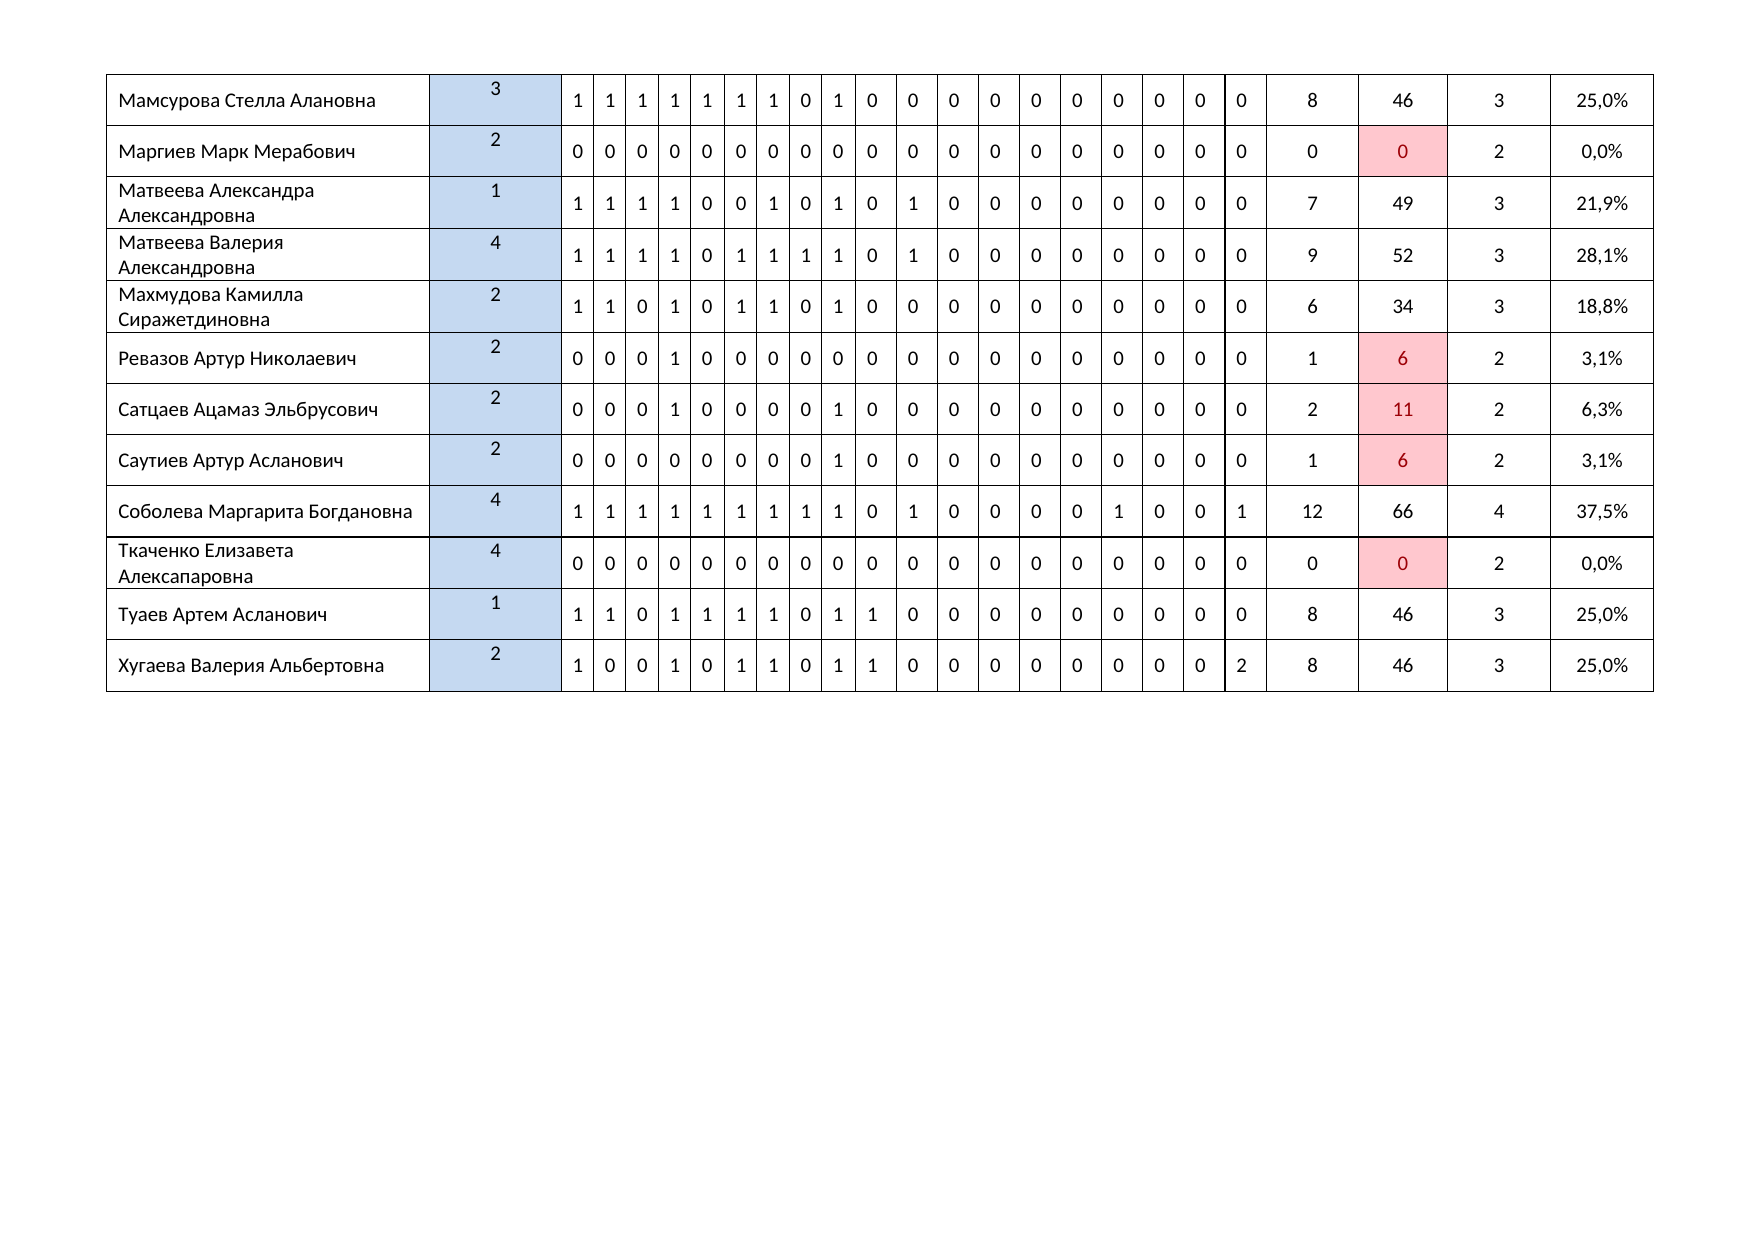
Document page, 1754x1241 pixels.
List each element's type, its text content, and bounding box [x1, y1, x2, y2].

table_cell 9 [1267, 229, 1358, 280]
table_cell 1 [757, 486, 789, 536]
table_cell 8 [1267, 640, 1358, 691]
table_cell 8 [1267, 75, 1358, 125]
table_cell 1 [562, 640, 593, 691]
table_cell 0 [1020, 640, 1060, 691]
table_cell 1 [1226, 486, 1266, 536]
table_cell 0 [691, 177, 724, 228]
table_cell 0 [626, 333, 658, 383]
table_cell 0 [1020, 126, 1060, 176]
table_cell 0 [1061, 281, 1101, 332]
table_cell 1 [757, 589, 789, 639]
table_cell 0 [938, 75, 978, 125]
table_cell 0 [938, 126, 978, 176]
table_cell 0 [897, 333, 937, 383]
table_cell 1 [659, 486, 690, 536]
table_cell 0 [979, 333, 1019, 383]
table_cell 1 [757, 640, 789, 691]
table_cell 0 [897, 384, 937, 434]
table_cell 0 [659, 538, 690, 588]
table_cell 1 [659, 333, 690, 383]
table_cell 0 [1061, 75, 1101, 125]
table_cell 1 [822, 435, 855, 485]
table_cell 0 [938, 486, 978, 536]
table_cell 0 [1226, 333, 1266, 383]
table_cell 37,5% [1551, 486, 1653, 536]
table_cell 0 [1143, 126, 1183, 176]
table_cell 0 [691, 640, 724, 691]
table_cell 4 [1448, 486, 1550, 536]
table_cell 1 [659, 229, 690, 280]
table_cell 0 [626, 538, 658, 588]
table_cell 4 [430, 486, 561, 536]
table_cell 0 [790, 640, 821, 691]
table_cell 2 [1448, 126, 1550, 176]
table_cell 0 [938, 333, 978, 383]
table_cell 0 [897, 126, 937, 176]
table_cell 0 [691, 538, 724, 588]
table_cell 6 [1359, 333, 1447, 383]
table_cell 0 [562, 384, 593, 434]
table_cell 0 [856, 538, 896, 588]
table_cell 0 [979, 281, 1019, 332]
table_cell 0 [1061, 177, 1101, 228]
table_cell 0 [594, 384, 625, 434]
table_cell 1 [691, 486, 724, 536]
table_cell 0 [979, 126, 1019, 176]
table_cell 0 [1061, 640, 1101, 691]
table_cell 1 [822, 75, 855, 125]
table_cell 0 [594, 640, 625, 691]
table_cell 1 [822, 177, 855, 228]
table_cell 0 [1020, 75, 1060, 125]
table_cell 0 [856, 486, 896, 536]
table_cell 0 [757, 333, 789, 383]
table_cell 1 [659, 384, 690, 434]
table_cell 0 [1143, 75, 1183, 125]
table_cell 0 [1226, 229, 1266, 280]
table_cell 1 [757, 75, 789, 125]
table_cell 1 [822, 229, 855, 280]
table_cell 0 [757, 126, 789, 176]
table_cell 0 [1184, 229, 1224, 280]
table_cell 0 [979, 177, 1019, 228]
table_cell 0 [1184, 177, 1224, 228]
table_cell 0 [1184, 75, 1224, 125]
table_cell 3 [1448, 589, 1550, 639]
table_cell 0 [562, 333, 593, 383]
table_cell 0 [1020, 229, 1060, 280]
table_cell 2 [430, 435, 561, 485]
table_cell 1 [725, 640, 756, 691]
table_cell 1 [594, 281, 625, 332]
table_cell 1 [626, 75, 658, 125]
table_cell 2 [430, 640, 561, 691]
table_cell 1 [757, 177, 789, 228]
table_cell 1 [1267, 333, 1358, 383]
table_cell 25,0% [1551, 589, 1653, 639]
table_cell 1 [897, 486, 937, 536]
table_cell 0 [1226, 126, 1266, 176]
table_cell 0 [1020, 589, 1060, 639]
table_cell 3 [1448, 177, 1550, 228]
table_cell 0 [626, 640, 658, 691]
table_cell 0 [1061, 126, 1101, 176]
table_cell 0 [757, 384, 789, 434]
table_cell 0 [626, 589, 658, 639]
table_cell 0 [790, 589, 821, 639]
table_cell 0 [1061, 486, 1101, 536]
table_cell 0 [1226, 384, 1266, 434]
table_cell 0 [790, 126, 821, 176]
table_cell 1 [757, 281, 789, 332]
table_cell 0 [1061, 384, 1101, 434]
table_cell 0 [938, 538, 978, 588]
table_cell 0 [1102, 281, 1142, 332]
table_cell 1 [691, 589, 724, 639]
table_cell 2 [1267, 384, 1358, 434]
table_cell Соболева Маргарита Богдановна [107, 486, 429, 536]
table_cell 0 [1020, 486, 1060, 536]
table_cell 0 [626, 435, 658, 485]
table_cell 0 [979, 486, 1019, 536]
table_cell 0 [856, 229, 896, 280]
table_cell 0 [822, 333, 855, 383]
table_cell 0 [1143, 384, 1183, 434]
table_cell 0 [1184, 589, 1224, 639]
table_cell 0 [1359, 538, 1447, 588]
table_cell 1 [725, 589, 756, 639]
table_cell 0 [1143, 229, 1183, 280]
table_cell 0 [594, 333, 625, 383]
table_cell 0 [979, 538, 1019, 588]
table_cell Туаев Артем Асланович [107, 589, 429, 639]
table_cell 0 [979, 435, 1019, 485]
table_cell 0 [938, 177, 978, 228]
table_cell 0 [897, 75, 937, 125]
table_cell Ткаченко Елизавета Алексапаровна [107, 538, 429, 588]
table_cell 0 [1143, 486, 1183, 536]
table_cell 25,0% [1551, 640, 1653, 691]
table_cell 1 [659, 75, 690, 125]
table_cell 0 [1020, 384, 1060, 434]
table_cell 0 [1102, 126, 1142, 176]
table_cell 1 [725, 486, 756, 536]
table_cell 0 [938, 435, 978, 485]
table_cell 0 [1226, 435, 1266, 485]
table_cell 0 [1267, 126, 1358, 176]
table_cell 1 [1267, 435, 1358, 485]
table_cell 0 [1184, 435, 1224, 485]
table_cell 0 [897, 435, 937, 485]
table_cell 3,1% [1551, 435, 1653, 485]
table_cell Хугаева Валерия Альбертовна [107, 640, 429, 691]
table_cell 0 [1102, 538, 1142, 588]
table_cell 0 [1267, 538, 1358, 588]
table_cell 0 [562, 126, 593, 176]
table_cell 0 [856, 435, 896, 485]
table_cell 1 [897, 177, 937, 228]
table_cell 2 [1448, 384, 1550, 434]
table_cell 0 [1359, 126, 1447, 176]
table_cell 0 [691, 384, 724, 434]
table_cell 0 [790, 538, 821, 588]
table_cell 2 [1448, 538, 1550, 588]
table_cell 0 [897, 281, 937, 332]
table_cell 0 [938, 229, 978, 280]
table_cell 0 [897, 640, 937, 691]
table_cell Матвеева Александра Александровна [107, 177, 429, 228]
table_cell 0 [938, 384, 978, 434]
table_cell 1 [562, 281, 593, 332]
table_cell 0 [856, 384, 896, 434]
table_cell 1 [562, 75, 593, 125]
table_cell 1 [594, 589, 625, 639]
table_cell 0 [790, 75, 821, 125]
table_cell 1 [562, 486, 593, 536]
table_cell 0 [1143, 435, 1183, 485]
table_cell 0 [790, 333, 821, 383]
table_cell 0 [725, 435, 756, 485]
table_cell 0 [757, 435, 789, 485]
table_cell 0 [1020, 333, 1060, 383]
table_cell 0 [1226, 589, 1266, 639]
table_cell 0 [790, 435, 821, 485]
table_cell 0 [1102, 177, 1142, 228]
table_cell 0 [979, 229, 1019, 280]
table_cell 0 [725, 538, 756, 588]
table_cell 4 [430, 538, 561, 588]
table_cell 3 [430, 75, 561, 125]
table_cell 1 [562, 177, 593, 228]
table_cell 1 [822, 486, 855, 536]
table_cell Сатцаев Ацамаз Эльбрусович [107, 384, 429, 434]
table_cell 0 [691, 229, 724, 280]
table_cell 8 [1267, 589, 1358, 639]
table_cell 1 [822, 589, 855, 639]
table_cell 2 [430, 333, 561, 383]
table_cell 0 [1226, 75, 1266, 125]
table_cell 28,1% [1551, 229, 1653, 280]
table_cell 0 [1061, 538, 1101, 588]
table_cell 1 [822, 640, 855, 691]
table_cell 1 [562, 229, 593, 280]
table_cell 0 [897, 538, 937, 588]
table_cell 0 [1061, 333, 1101, 383]
table_cell 1 [430, 589, 561, 639]
table_cell 1 [725, 281, 756, 332]
table_cell 0 [1143, 333, 1183, 383]
table_cell 1 [594, 177, 625, 228]
table_cell 0 [979, 589, 1019, 639]
table_cell Махмудова Камилла Сиражетдиновна [107, 281, 429, 332]
table_cell 1 [659, 281, 690, 332]
table_cell 0 [725, 177, 756, 228]
table_cell 1 [594, 486, 625, 536]
table_cell 7 [1267, 177, 1358, 228]
table_cell 1 [725, 229, 756, 280]
table_cell 0 [691, 281, 724, 332]
table_cell 1 [659, 589, 690, 639]
table_cell 0 [1020, 538, 1060, 588]
table_cell 1 [659, 177, 690, 228]
table_cell 0 [1102, 589, 1142, 639]
table_cell 34 [1359, 281, 1447, 332]
table_cell 0 [725, 384, 756, 434]
table_cell 0 [626, 384, 658, 434]
table_cell 2 [430, 281, 561, 332]
table_cell 1 [626, 177, 658, 228]
table_cell 0 [1020, 177, 1060, 228]
table_cell 0 [594, 126, 625, 176]
table_cell 0 [691, 435, 724, 485]
table_cell 52 [1359, 229, 1447, 280]
table_cell 1 [822, 384, 855, 434]
table_cell 3,1% [1551, 333, 1653, 383]
table_cell 2 [1448, 435, 1550, 485]
table_cell 6 [1267, 281, 1358, 332]
table_cell 2 [430, 384, 561, 434]
table_cell 0 [757, 538, 789, 588]
table_cell 6,3% [1551, 384, 1653, 434]
table_cell 1 [430, 177, 561, 228]
table_cell 46 [1359, 589, 1447, 639]
table_cell 0 [979, 640, 1019, 691]
table_cell 0 [1020, 435, 1060, 485]
table_cell 0 [1184, 640, 1224, 691]
table_cell 0 [1143, 640, 1183, 691]
table_cell 0 [1184, 281, 1224, 332]
table_cell 1 [790, 229, 821, 280]
table_cell Матвеева Валерия Александровна [107, 229, 429, 280]
table_cell 0 [790, 177, 821, 228]
table_cell 0,0% [1551, 538, 1653, 588]
table_cell 0 [1226, 177, 1266, 228]
table_cell Мамсурова Стелла Алановна [107, 75, 429, 125]
table_cell 0 [1061, 229, 1101, 280]
table_cell 1 [856, 640, 896, 691]
table_cell 0 [1184, 384, 1224, 434]
table_cell 2 [1226, 640, 1266, 691]
table_cell 0 [1061, 435, 1101, 485]
table_cell 1 [626, 486, 658, 536]
table_cell 0 [1226, 281, 1266, 332]
table_cell 49 [1359, 177, 1447, 228]
table_cell 0 [856, 75, 896, 125]
table_cell 0 [691, 333, 724, 383]
table_cell 0 [856, 126, 896, 176]
table_cell 0 [1102, 75, 1142, 125]
table_cell 0 [594, 435, 625, 485]
table_cell 2 [1448, 333, 1550, 383]
table_cell 21,9% [1551, 177, 1653, 228]
table_cell 1 [659, 640, 690, 691]
table_cell 1 [725, 75, 756, 125]
table_cell 0 [562, 435, 593, 485]
table_cell 0 [1184, 486, 1224, 536]
table_cell 0 [594, 538, 625, 588]
table_cell 1 [594, 229, 625, 280]
table_cell 1 [757, 229, 789, 280]
table_cell 1 [856, 589, 896, 639]
table_cell 1 [822, 281, 855, 332]
table_cell 0 [1102, 435, 1142, 485]
table_cell 66 [1359, 486, 1447, 536]
table_cell 0 [659, 435, 690, 485]
table_cell 0 [979, 75, 1019, 125]
table_cell 0 [856, 177, 896, 228]
table_cell 0 [1184, 538, 1224, 588]
table_cell 0 [790, 384, 821, 434]
table_cell 0 [562, 538, 593, 588]
table_cell 3 [1448, 281, 1550, 332]
table_cell 1 [626, 229, 658, 280]
table_cell 0 [1102, 640, 1142, 691]
table_cell 3 [1448, 75, 1550, 125]
table_cell 0 [659, 126, 690, 176]
table_cell 0 [626, 126, 658, 176]
table_cell 0 [822, 538, 855, 588]
table_cell 11 [1359, 384, 1447, 434]
table_cell 0 [626, 281, 658, 332]
table_cell 0 [856, 333, 896, 383]
table_cell 0 [897, 589, 937, 639]
table_cell 0 [1102, 384, 1142, 434]
table_cell 1 [1102, 486, 1142, 536]
table_cell 0 [938, 281, 978, 332]
table_cell 12 [1267, 486, 1358, 536]
table_cell 0 [1020, 281, 1060, 332]
table_cell 0 [1143, 281, 1183, 332]
table_cell 18,8% [1551, 281, 1653, 332]
table_cell 0 [1102, 229, 1142, 280]
table_cell 2 [430, 126, 561, 176]
table_cell 0 [1226, 538, 1266, 588]
table_cell Маргиев Марк Мерабович [107, 126, 429, 176]
table_cell 0 [790, 281, 821, 332]
table_cell 0 [691, 126, 724, 176]
table_cell 0,0% [1551, 126, 1653, 176]
table_cell 0 [1143, 538, 1183, 588]
table_cell 0 [1184, 333, 1224, 383]
table_cell 0 [938, 589, 978, 639]
table_cell 0 [979, 384, 1019, 434]
table_cell 0 [822, 126, 855, 176]
table_cell Саутиев Артур Асланович [107, 435, 429, 485]
table_cell 0 [725, 333, 756, 383]
table_cell Ревазов Артур Николаевич [107, 333, 429, 383]
table_cell 3 [1448, 229, 1550, 280]
table_cell 3 [1448, 640, 1550, 691]
table_cell 4 [430, 229, 561, 280]
table_cell 0 [725, 126, 756, 176]
table_cell 0 [1184, 126, 1224, 176]
table_cell 0 [1143, 589, 1183, 639]
table_cell 46 [1359, 75, 1447, 125]
table_cell 1 [594, 75, 625, 125]
table_cell 1 [562, 589, 593, 639]
table_cell 0 [856, 281, 896, 332]
table_cell 6 [1359, 435, 1447, 485]
table_cell 0 [1143, 177, 1183, 228]
table_cell 1 [897, 229, 937, 280]
table_cell 1 [691, 75, 724, 125]
table_cell 0 [938, 640, 978, 691]
table_cell 25,0% [1551, 75, 1653, 125]
table_cell 0 [1061, 589, 1101, 639]
table_cell 0 [1102, 333, 1142, 383]
table_cell 1 [790, 486, 821, 536]
table_cell 46 [1359, 640, 1447, 691]
